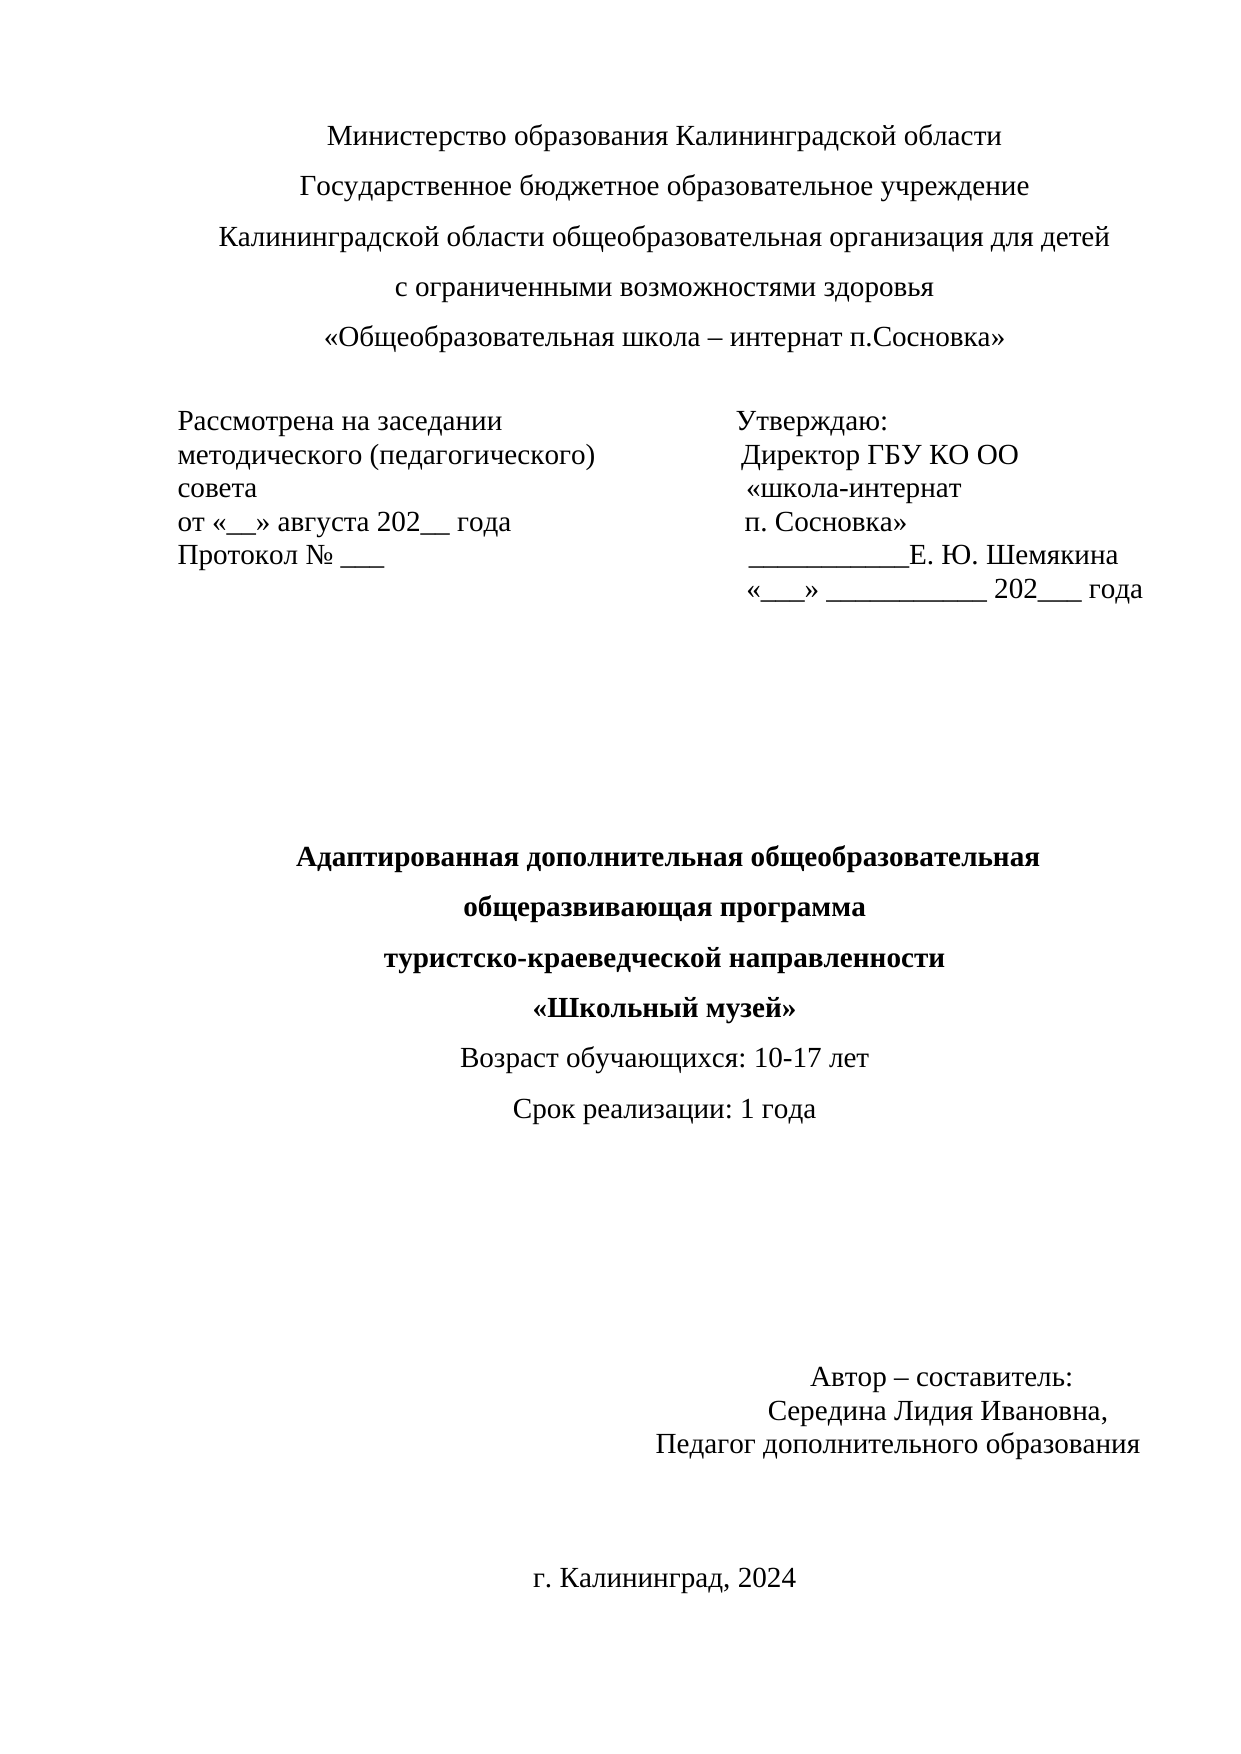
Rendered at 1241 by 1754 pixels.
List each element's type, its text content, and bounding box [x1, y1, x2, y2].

text «Школьный музей» [177, 990, 1152, 1024]
text Педагог дополнительного образования [177, 1426, 1152, 1460]
text Середина Лидия Ивановна, [177, 1393, 1152, 1426]
text методического (педагогического) Директор ГБУ КО ОО совета «школа-интернат [177, 437, 1152, 504]
text Калининградской области общеобразовательная организация для детей [177, 219, 1152, 252]
text Государственное бюджетное образовательное учреждение [177, 168, 1152, 202]
text Срок реализации: 1 года [177, 1091, 1152, 1124]
text Автор – составитель: [177, 1359, 1152, 1393]
text «Общеобразовательная школа – интернат п.Сосновка» [177, 319, 1152, 353]
text «___» ___________ 202___ года [177, 571, 1152, 604]
text туристско-краеведческой направленности [177, 940, 1152, 973]
text Возраст обучающихся: 10-17 лет [177, 1041, 1152, 1074]
text Министерство образования Калининградской области [177, 118, 1152, 152]
text от «__» августа 202__ года п. Сосновка» [177, 504, 1152, 537]
text Протокол № ___ ___________Е. Ю. Шемякина [177, 537, 1152, 571]
text Рассмотрена на заседании Утверждаю: [177, 403, 1152, 437]
text Адаптированная дополнительная общеобразовательная общеразвивающая программа [177, 839, 1152, 923]
text с ограниченными возможностями здоровья [177, 269, 1152, 303]
text г. Калининград, 2024 [177, 1560, 1152, 1594]
